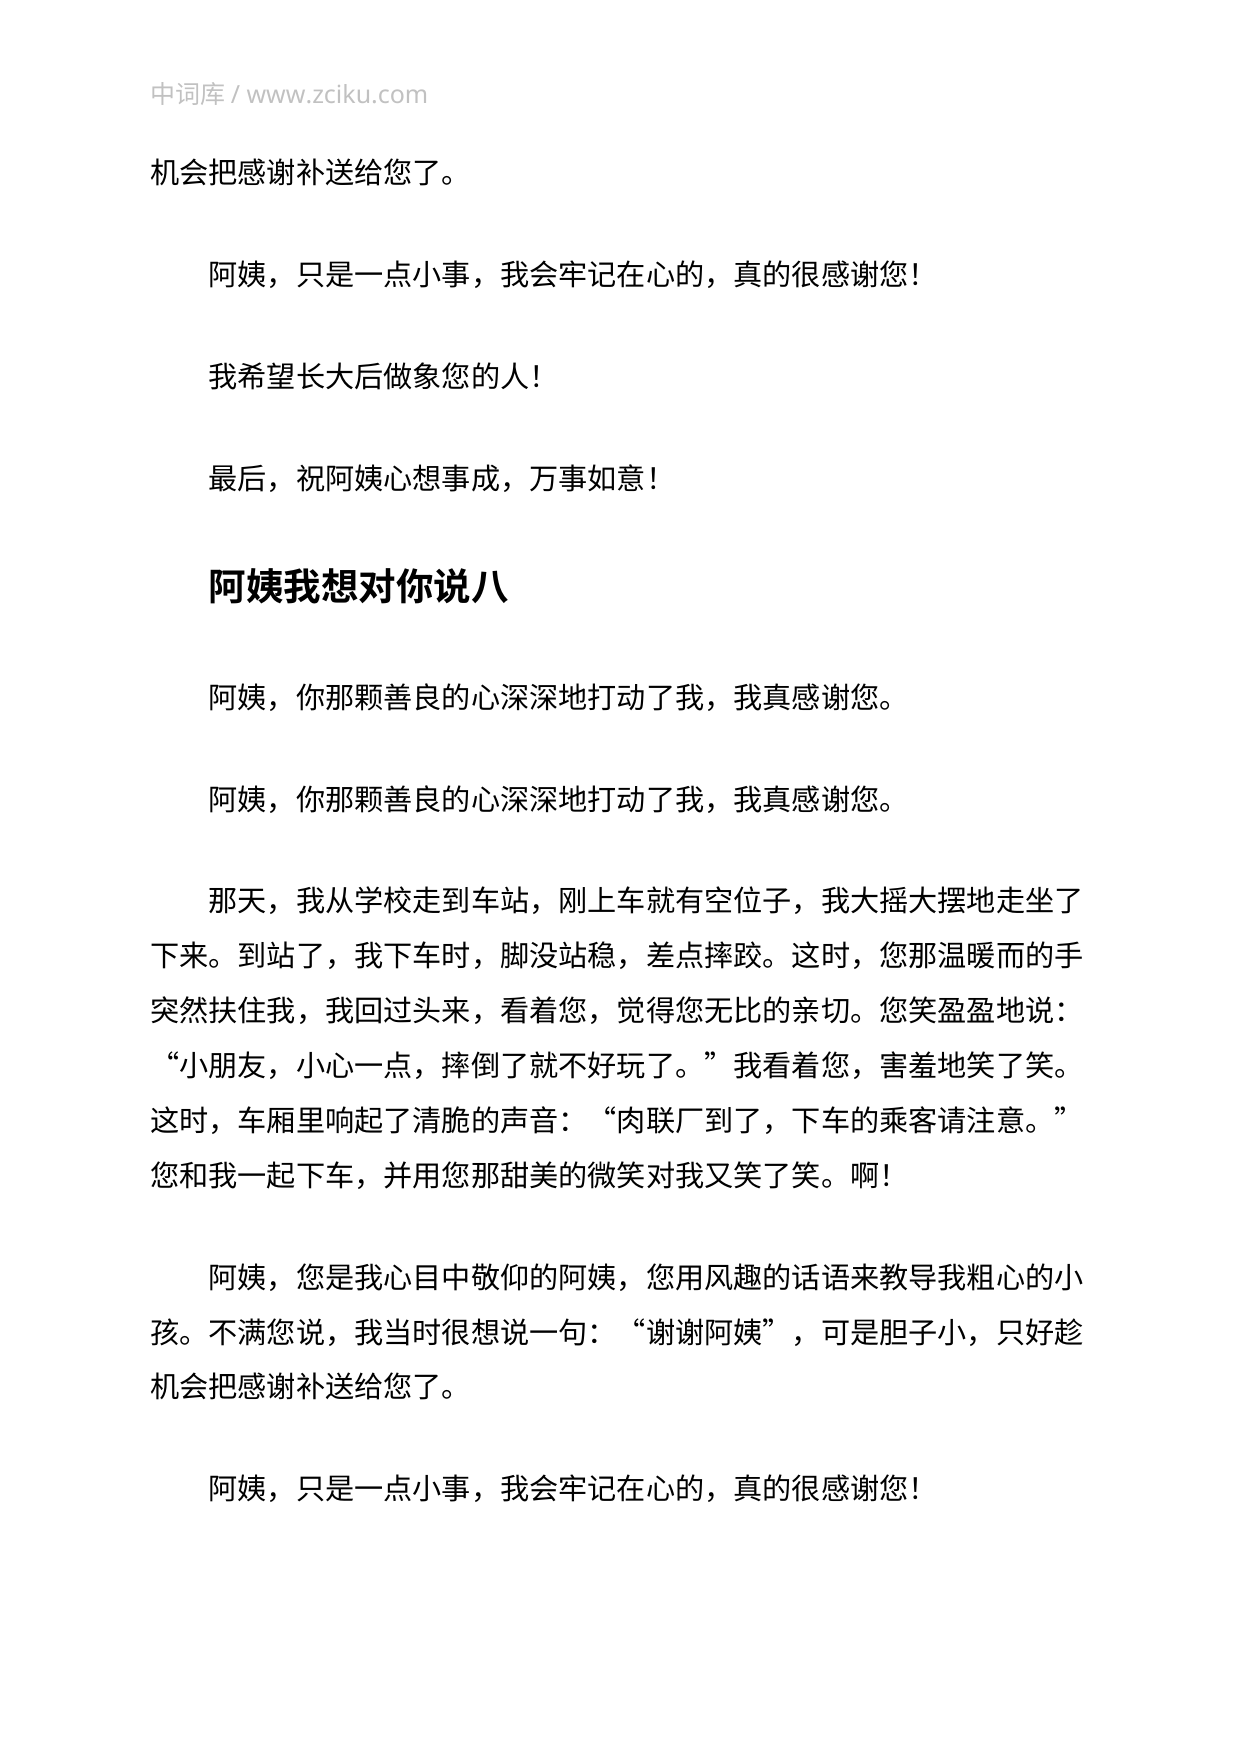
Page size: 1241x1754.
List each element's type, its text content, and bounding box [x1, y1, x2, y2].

text 我希望长大后做象您的人！ [150, 353, 1090, 396]
text 阿姨，只是一点小事，我会牢记在心的，真的很感谢您！ [150, 1466, 1090, 1508]
text 阿姨，您是我心目中敬仰的阿姨，您用风趣的话语来教导我粗心的小孩。不满您说，我当时很想说一句：“谢谢阿姨”，可是胆子小，只好趁机会把感谢补送给您了。 [150, 1254, 1090, 1406]
text 阿姨，你那颗善良的心深深地打动了我，我真感谢您。 [150, 674, 1090, 717]
text 阿姨，只是一点小事，我会牢记在心的，真的很感谢您！ [150, 252, 1090, 294]
text 最后，祝阿姨心想事成，万事如意！ [150, 455, 1090, 498]
text 那天，我从学校走到车站，刚上车就有空位子，我大摇大摆地走坐了下来。到站了，我下车时，脚没站稳，差点摔跤。这时，您那温暖而的手突然扶住我，我回过头来，看着您，觉得您无比的亲切。您笑盈盈地说：“小朋友，小心一点，摔倒了就不好玩了。”我看着您，害羞地笑了笑。这时，车厢里响起了清脆的声音：“肉联厂到了，下车的乘客请注意。”您和我一起下车，并用您那甜美的微笑对我又笑了笑。啊！ [150, 878, 1090, 1195]
text 阿姨，你那颗善良的心深深地打动了我，我真感谢您。 [150, 776, 1090, 818]
text 阿姨我想对你说八 [150, 557, 1090, 611]
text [150, 150, 1090, 192]
